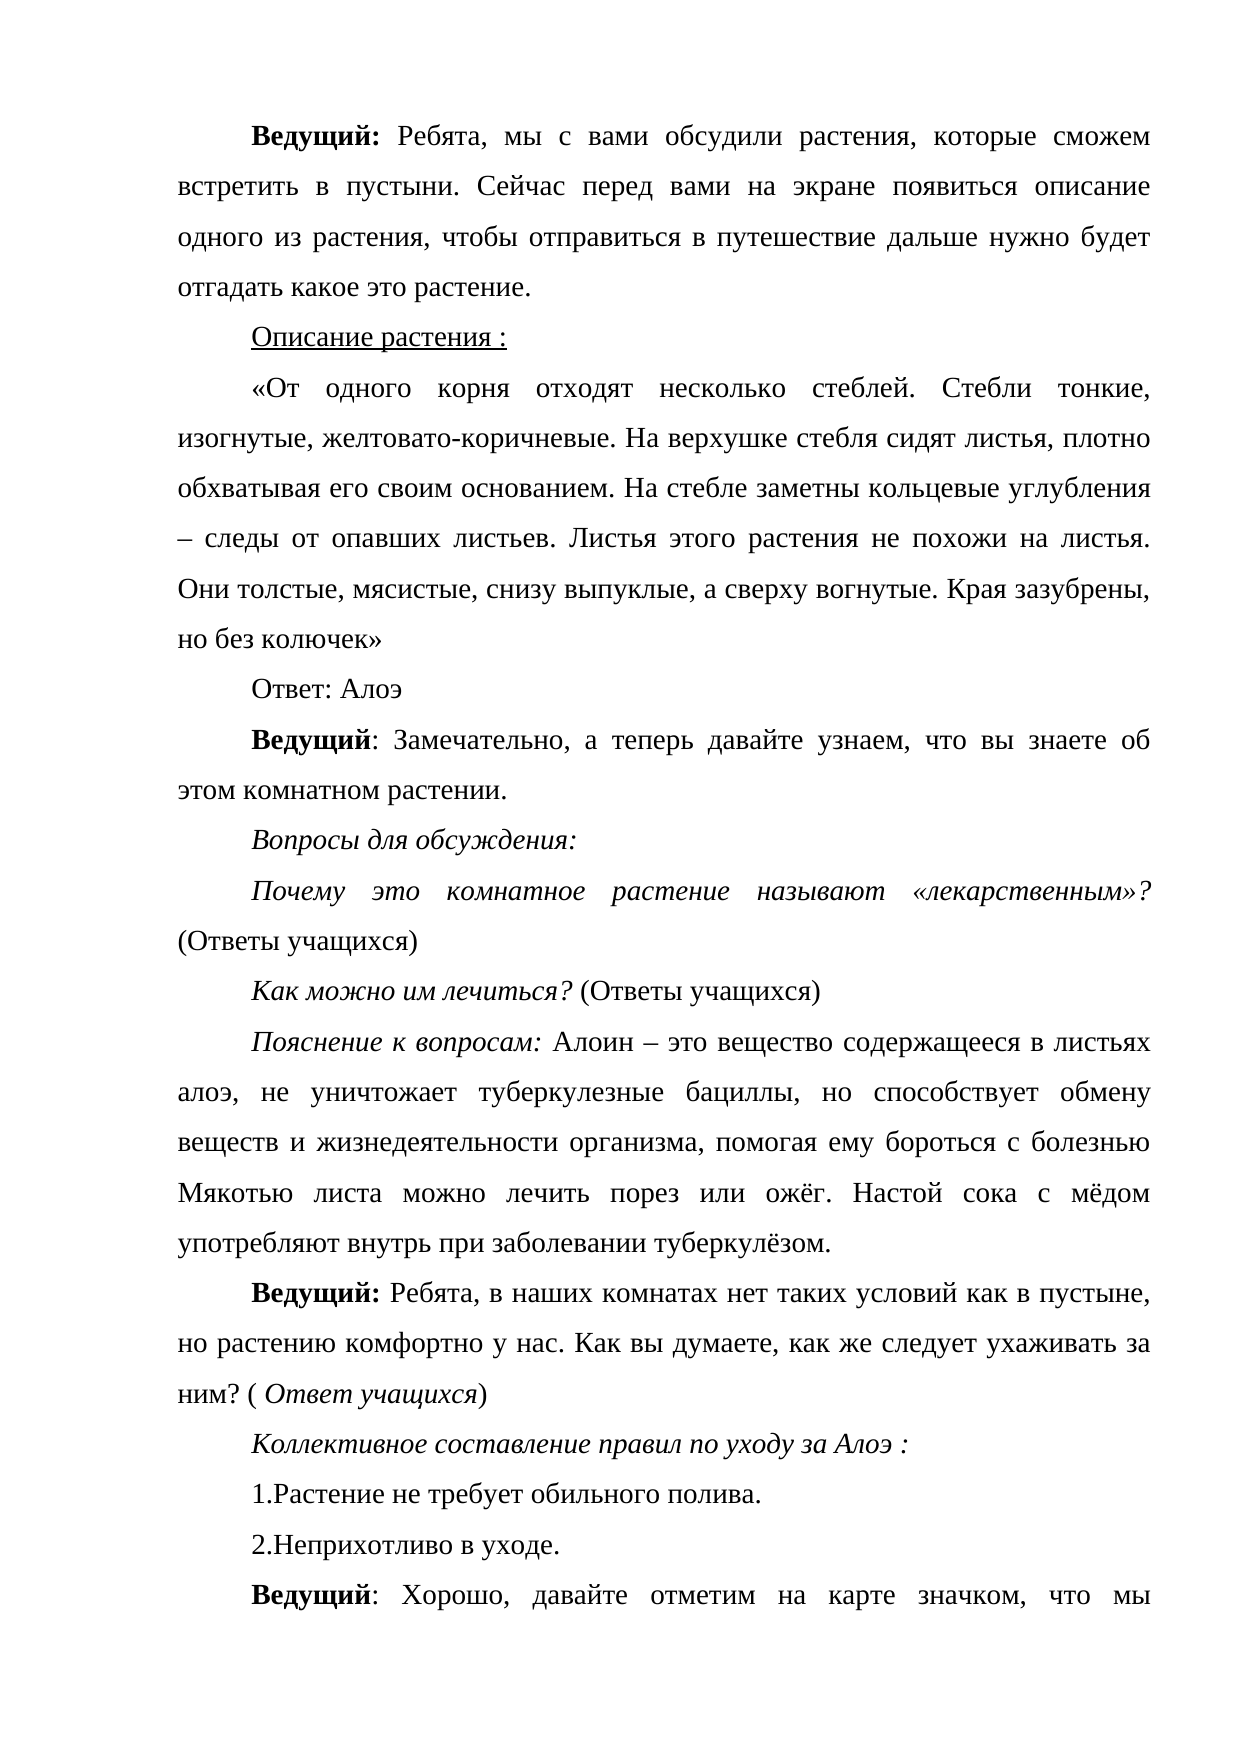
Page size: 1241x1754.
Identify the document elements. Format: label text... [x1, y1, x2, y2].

text Описание растения : [177, 319, 1152, 353]
text 2.Неприхотливо в уходе. [177, 1527, 1152, 1560]
text Пояснение к вопросам: Алоин – это вещество содержащееся в листьях алоэ, не уничтожает туберкулезные бациллы, но способствует обмену веществ и жизнедеятельности организма, помогая ему бороться с болезнью Мякотью листа можно лечить порез или ожёг. Настой сока с мёдом употребляют внутрь при заболевании туберкулёзом. [177, 1024, 1152, 1258]
text «От одного корня отходят несколько стеблей. Стебли тонкие, изогнутые, желтовато-коричневые. На верхушке стебля сидят листья, плотно обхватывая его своим основанием. На стебле заметны кольцевые углубления – следы от опавших листьев. Листья этого растения не похожи на листья. Они толстые, мясистые, снизу выпуклые, а сверху вогнутые. Края зазубрены, но без колючек» [177, 370, 1152, 655]
text Вопросы для обсуждения: [177, 822, 1152, 856]
text Ответ: Алоэ [177, 672, 1152, 705]
text 1.Растение не требует обильного полива. [177, 1477, 1152, 1510]
text Как можно им лечиться? (Ответы учащихся) [177, 973, 1152, 1007]
text Ведущий: Ребята, в наших комнатах нет таких условий как в пустыне, но растению комфортно у нас. Как вы думаете, как же следует ухаживать за ним? ( Ответ учащихся) [177, 1275, 1152, 1409]
text Почему это комнатное растение называют «лекарственным»? (Ответы учащихся) [177, 873, 1152, 957]
text Ведущий: Ребята, мы с вами обсудили растения, которые сможем встретить в пустыни. Сейчас перед вами на экране появиться описание одного из растения, чтобы отправиться в путешествие дальше нужно будет отгадать какое это растение. [177, 118, 1152, 303]
text Ведущий: Замечательно, а теперь давайте узнаем, что вы знаете об этом комнатном растении. [177, 722, 1152, 806]
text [177, 1577, 1152, 1611]
text Коллективное составление правил по уходу за Алоэ : [177, 1426, 1152, 1460]
